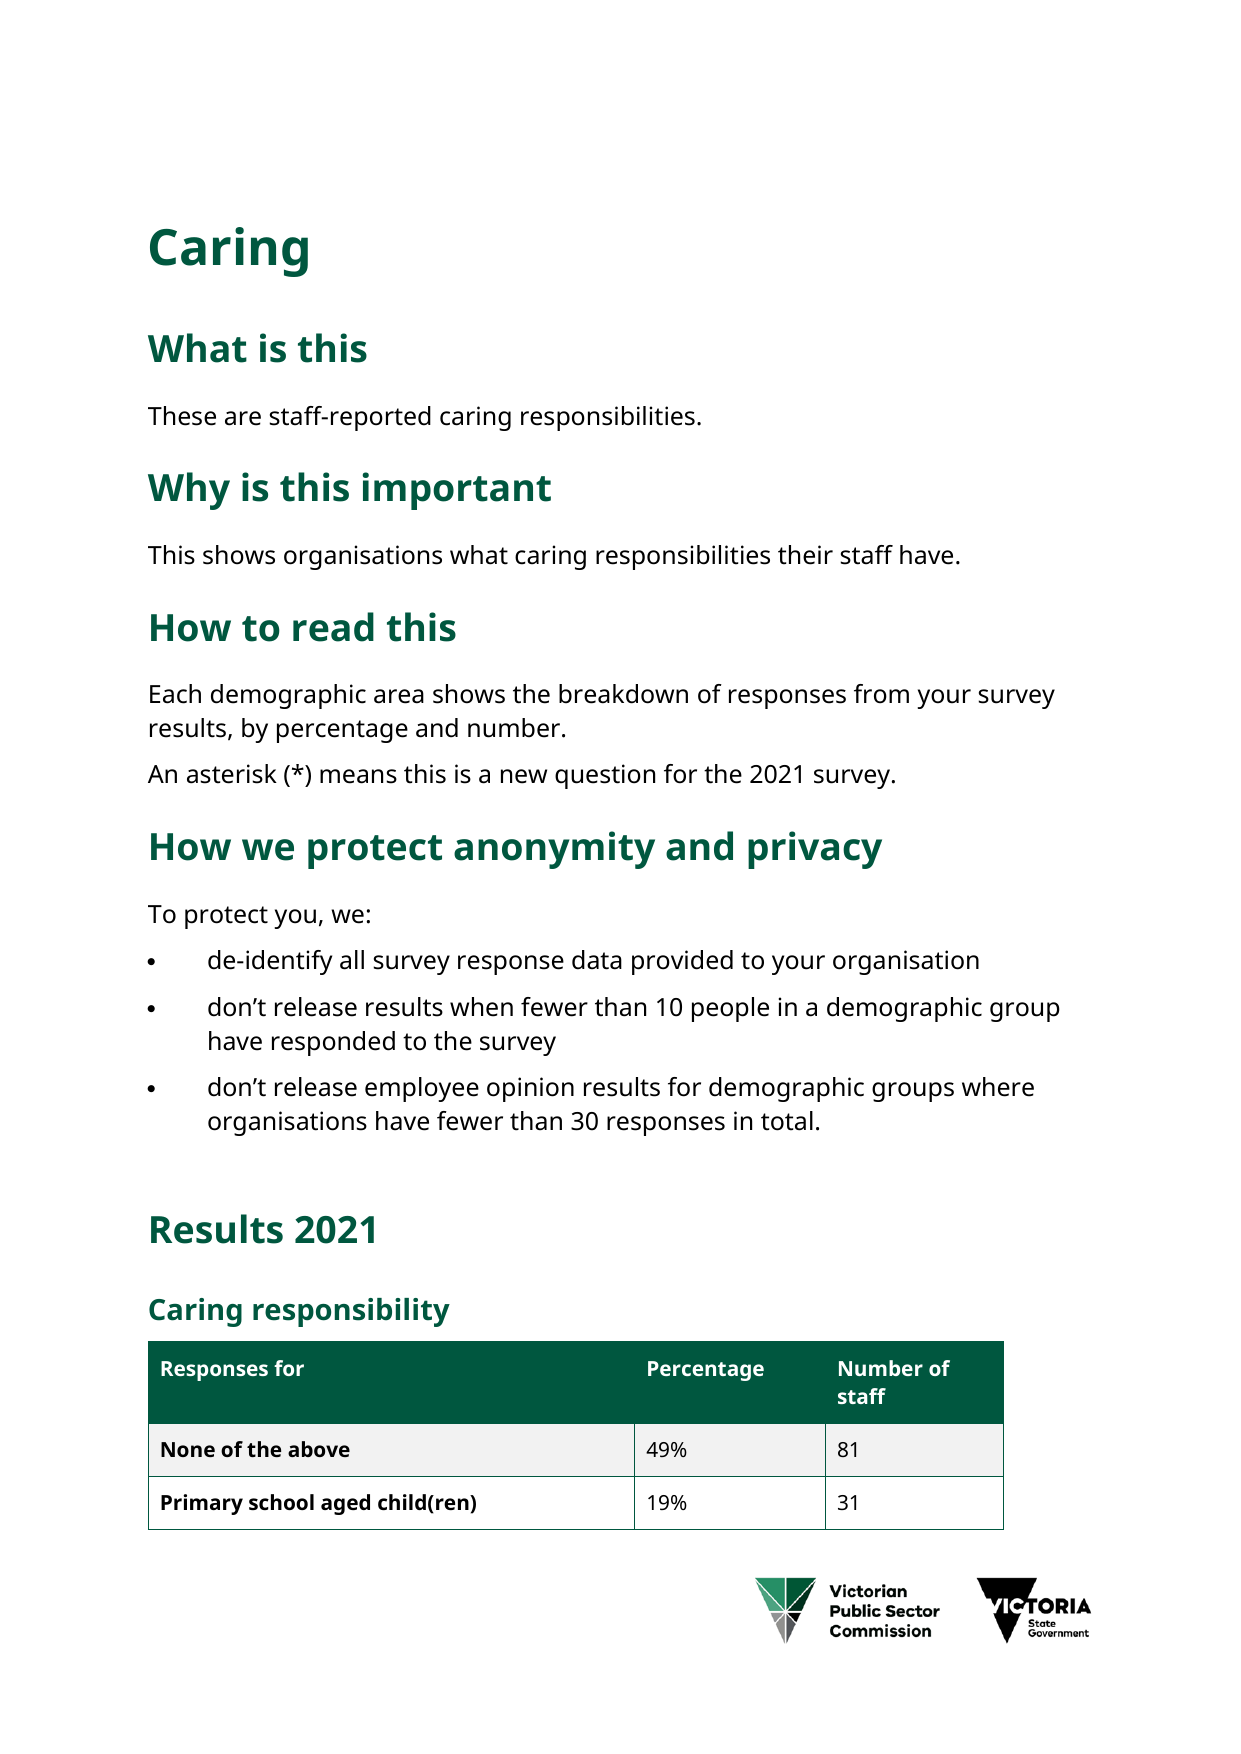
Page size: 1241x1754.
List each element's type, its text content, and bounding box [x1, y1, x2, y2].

subtitle Caring responsibility [148, 1290, 1092, 1329]
subtitle How to read this [148, 601, 1092, 652]
subtitle How we protect anonymity and privacy [148, 820, 1092, 871]
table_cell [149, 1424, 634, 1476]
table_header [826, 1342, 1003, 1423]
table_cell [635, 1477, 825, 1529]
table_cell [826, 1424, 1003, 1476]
list don’t release employee opinion results for demographic groups where organisations have fewer than 30 responses in total. [148, 1070, 1092, 1138]
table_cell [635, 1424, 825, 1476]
subtitle Why is this important [148, 462, 1092, 513]
text An asterisk (*) means this is a new question for the 2021 survey. [148, 757, 1092, 791]
text These are staff-reported caring responsibilities. [148, 398, 1092, 433]
text To protect you, we: [148, 896, 1092, 930]
subtitle Caring [148, 212, 1092, 280]
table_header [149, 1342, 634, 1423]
subtitle What is this [148, 323, 1092, 374]
text This shows organisations what caring responsibilities their staff have. [148, 538, 1092, 572]
list de-identify all survey response data provided to your organisation [148, 943, 1092, 977]
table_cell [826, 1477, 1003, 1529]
subtitle Results 2021 [148, 1203, 1092, 1254]
text Each demographic area shows the breakdown of responses from your survey results, by percentage and number. [148, 677, 1092, 745]
list don’t release results when fewer than 10 people in a demographic group have responded to the survey [148, 989, 1092, 1057]
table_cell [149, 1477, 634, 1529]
picture [754, 1577, 1093, 1645]
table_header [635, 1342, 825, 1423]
